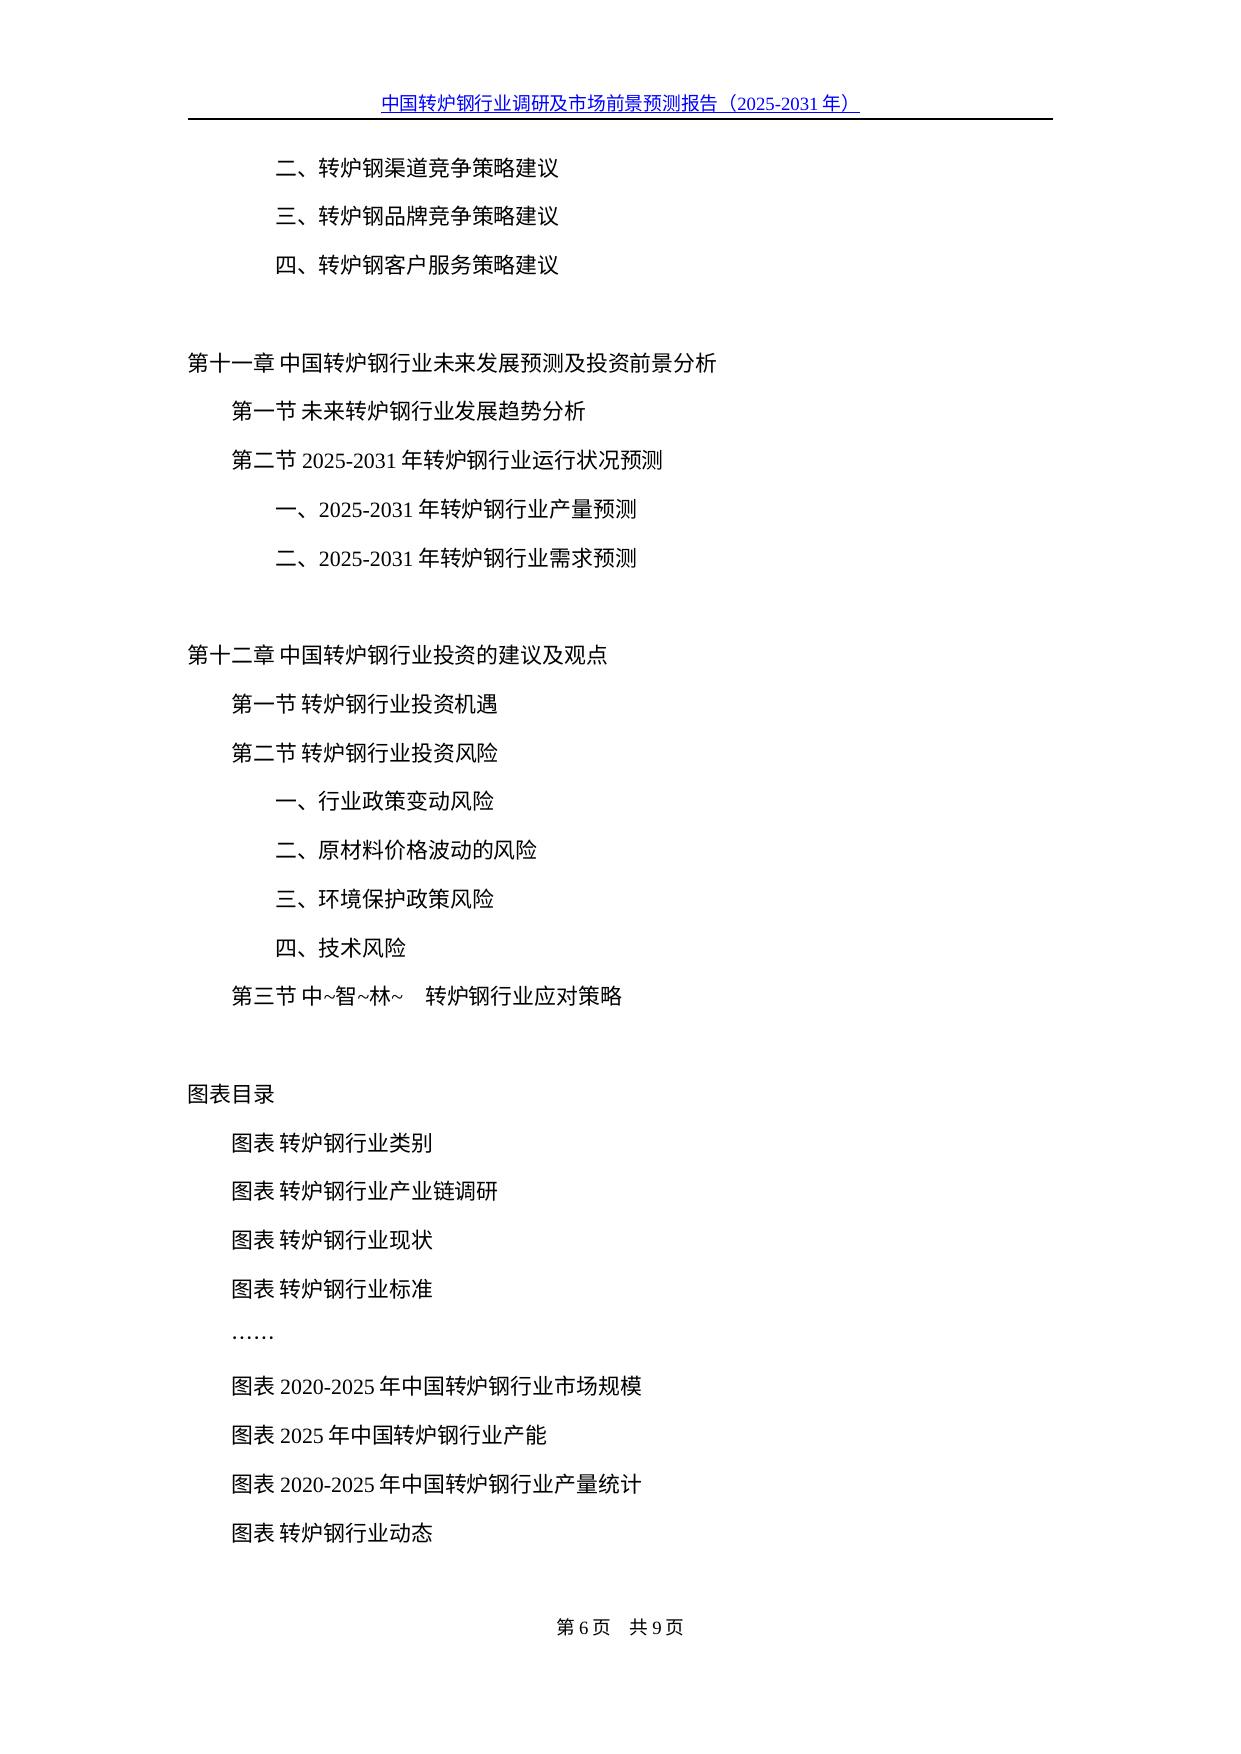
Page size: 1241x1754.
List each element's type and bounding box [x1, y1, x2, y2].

text [187, 150, 1053, 1548]
